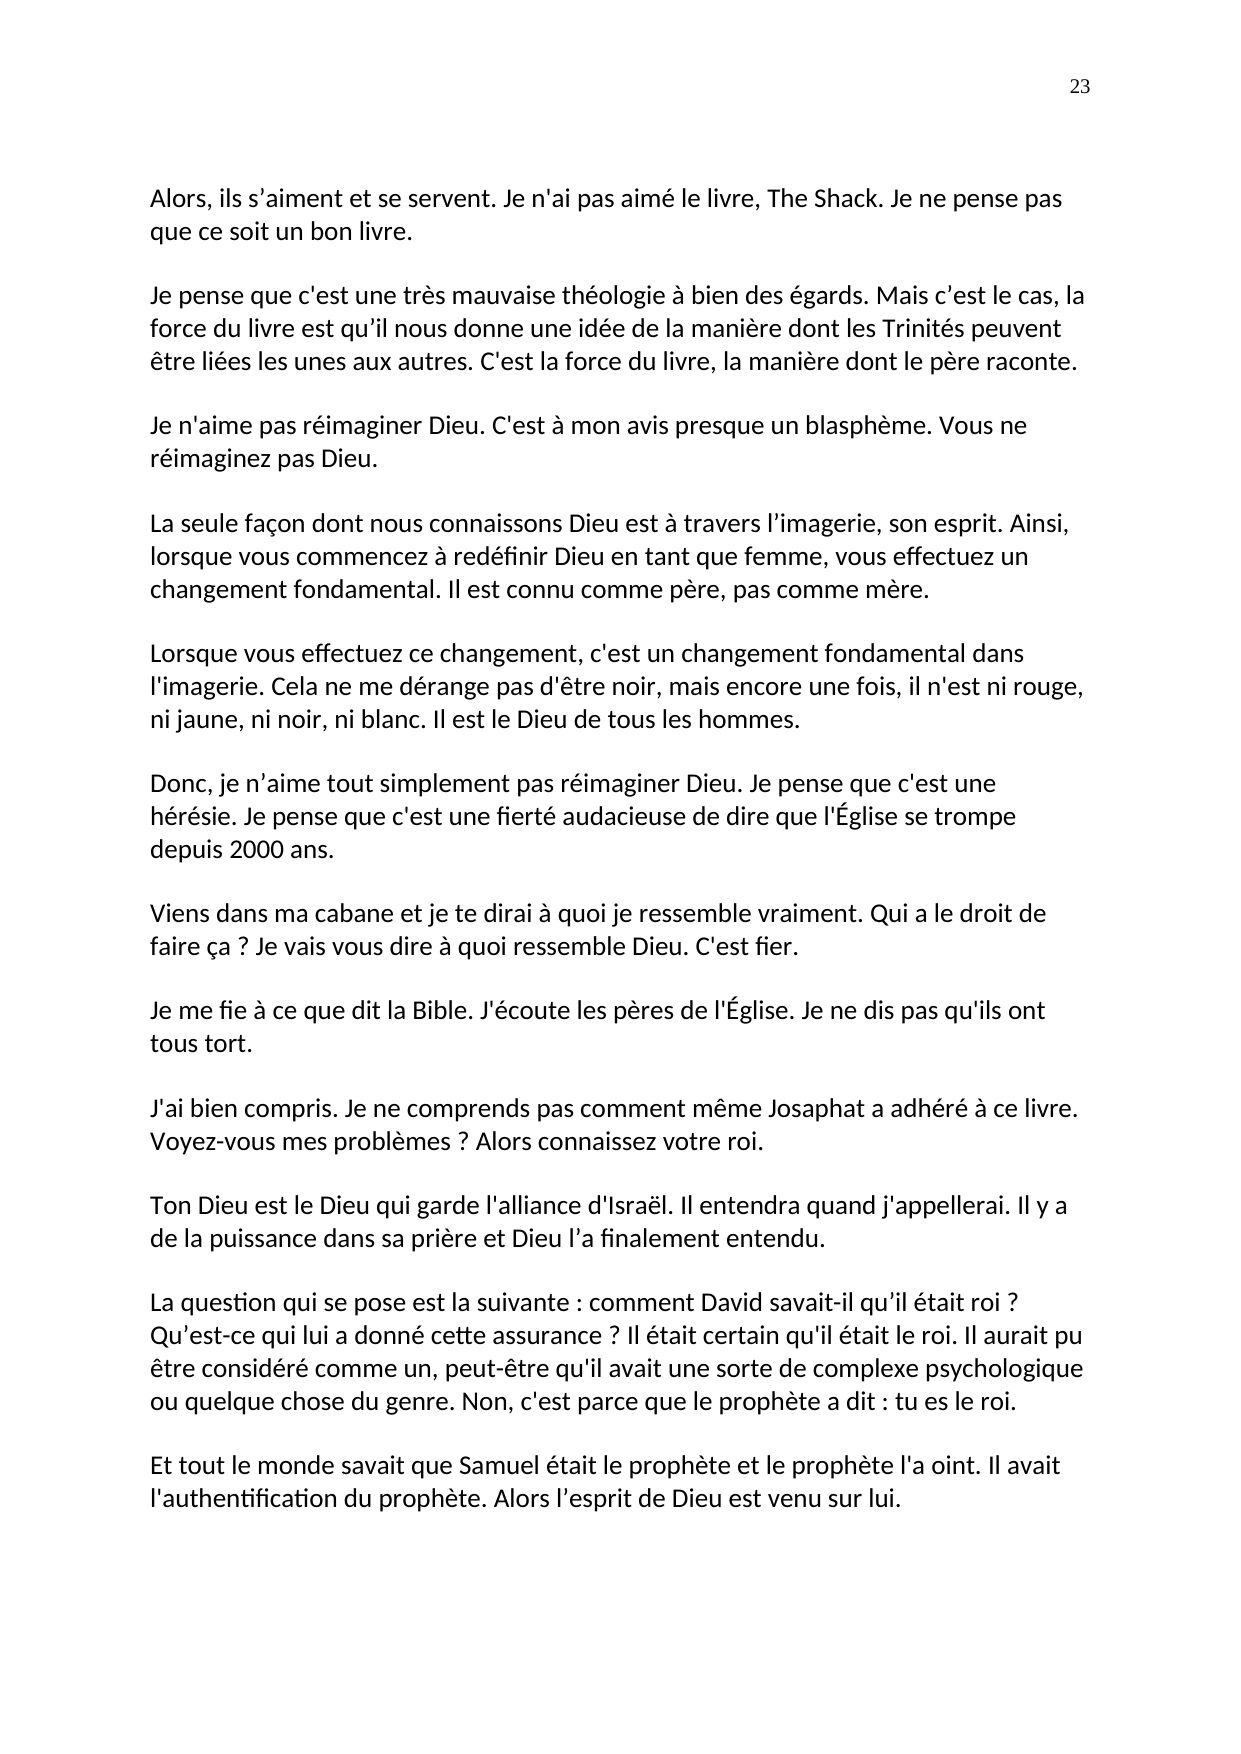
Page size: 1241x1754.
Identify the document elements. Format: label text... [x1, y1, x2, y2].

text La question qui se pose est la suivante : comment David savait-il qu’il était roi ? Qu’est-ce qui lui a donné cette assurance ? Il était certain qu'il était le roi. Il aurait pu être considéré comme un, peut-être qu'il avait une sorte de complexe psychologique ou quelque chose du genre. Non, c'est parce que le prophète a dit : tu es le roi. [150, 1285, 1090, 1417]
text Je n'aime pas réimaginer Dieu. C'est à mon avis presque un blasphème. Vous ne réimaginez pas Dieu. [150, 408, 1090, 474]
text La seule façon dont nous connaissons Dieu est à travers l’imagerie, son esprit. Ainsi, lorsque vous commencez à redéfinir Dieu en tant que femme, vous effectuez un changement fondamental. Il est connu comme père, pas comme mère. [150, 506, 1090, 605]
text Je pense que c'est une très mauvaise théologie à bien des égards. Mais c’est le cas, la force du livre est qu’il nous donne une idée de la manière dont les Trinités peuvent être liées les unes aux autres. C'est la force du livre, la manière dont le père raconte. [150, 278, 1090, 377]
text Lorsque vous effectuez ce changement, c'est un changement fondamental dans l'imagerie. Cela ne me dérange pas d'être noir, mais encore une fois, il n'est ni rouge, ni jaune, ni noir, ni blanc. Il est le Dieu de tous les hommes. [150, 636, 1090, 735]
text Ton Dieu est le Dieu qui garde l'alliance d'Israël. Il entendra quand j'appellerai. Il y a de la puissance dans sa prière et Dieu l’a finalement entendu. [150, 1188, 1090, 1254]
text Et tout le monde savait que Samuel était le prophète et le prophète l'a oint. Il avait l'authentification du prophète. Alors l’esprit de Dieu est venu sur lui. [150, 1448, 1090, 1514]
text Donc, je n’aime tout simplement pas réimaginer Dieu. Je pense que c'est une hérésie. Je pense que c'est une fierté audacieuse de dire que l'Église se trompe depuis 2000 ans. [150, 766, 1090, 865]
text J'ai bien compris. Je ne comprends pas comment même Josaphat a adhéré à ce livre. Voyez-vous mes problèmes ? Alors connaissez votre roi. [150, 1091, 1090, 1157]
text Alors, ils s’aiment et se servent. Je n'ai pas aimé le livre, The Shack. Je ne pense pas que ce soit un bon livre. [150, 181, 1090, 247]
text Viens dans ma cabane et je te dirai à quoi je ressemble vraiment. Qui a le droit de faire ça ? Je vais vous dire à quoi ressemble Dieu. C'est fier. [150, 896, 1090, 962]
text Je me fie à ce que dit la Bible. J'écoute les pères de l'Église. Je ne dis pas qu'ils ont tous tort. [150, 993, 1090, 1059]
